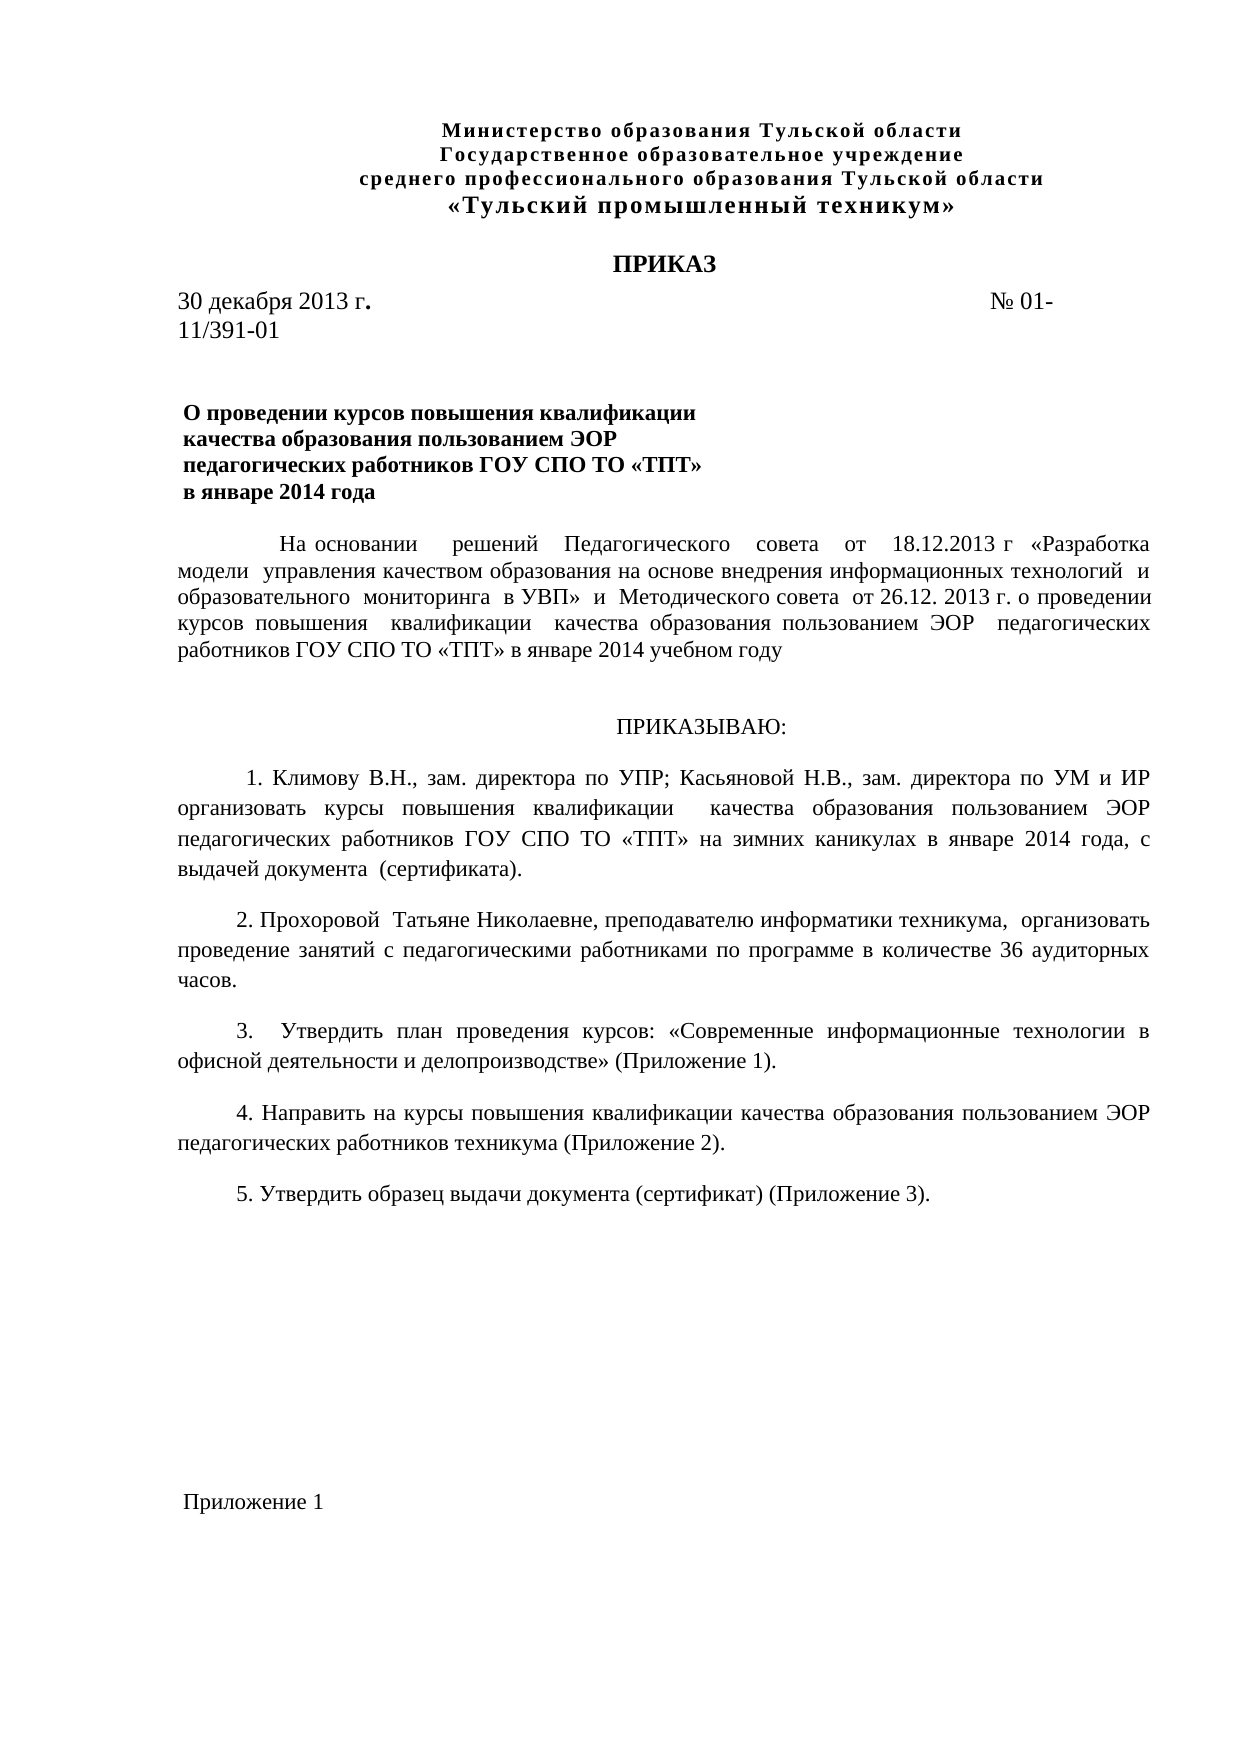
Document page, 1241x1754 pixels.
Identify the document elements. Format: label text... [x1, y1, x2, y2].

text Государственное образовательное учреждение [177, 142, 1152, 166]
text 5. Утвердить образец выдачи документа (сертификат) (Приложение 3). [177, 1180, 1152, 1206]
text На основании решений Педагогического совета от 18.12.2013 г «Разработка модели управления качеством образования на основе внедрения информационных технологий и образовательного мониторинга в УВП» и Методического совета от 26.12. 2013 г. о проведении курсов повышения квалификации качества образования пользованием ЭОР педагогических работников ГОУ СПО ТО «ТПТ» в январе 2014 учебном году [177, 530, 1152, 662]
text Приложение 1 [177, 1488, 1152, 1514]
text 4. Направить на курсы повышения квалификации качества образования пользованием ЭОР педагогических работников техникума (Приложение 2). [177, 1099, 1152, 1155]
text О проведении курсов повышения квалификации [177, 399, 1152, 425]
text качества образования пользованием ЭОР [177, 425, 1152, 451]
text ПРИКАЗ [177, 249, 1152, 278]
text Министерство образования Тульской области [177, 118, 1152, 142]
text педагогических работников ГОУ СПО ТО «ТПТ» [177, 451, 1152, 478]
text 2. Прохоровой Татьяне Николаевне, преподавателю информатики техникума, организовать проведение занятий с педагогическими работниками по программе в количестве 36 аудиторных часов. [177, 906, 1152, 993]
text 30 декабря 2013 г. № 01-11/391-01 [177, 286, 1131, 343]
text ПРИКАЗЫВАЮ: [177, 713, 1152, 739]
text в январе 2014 года [177, 478, 1152, 504]
text 1. Климову В.Н., зам. директора по УПР; Касьяновой Н.В., зам. директора по УМ и ИР организовать курсы повышения квалификации качества образования пользованием ЭОР педагогических работников ГОУ СПО ТО «ТПТ» на зимних каникулах в январе 2014 года, с выдачей документа (сертификата). [177, 764, 1152, 881]
text среднего профессионального образования Тульской области [177, 166, 1152, 190]
text «Тульский промышленный техникум» [177, 190, 1152, 219]
text 3. Утвердить план проведения курсов: «Современные информационные технологии в офисной деятельности и делопроизводстве» (Приложение 1). [177, 1017, 1152, 1074]
